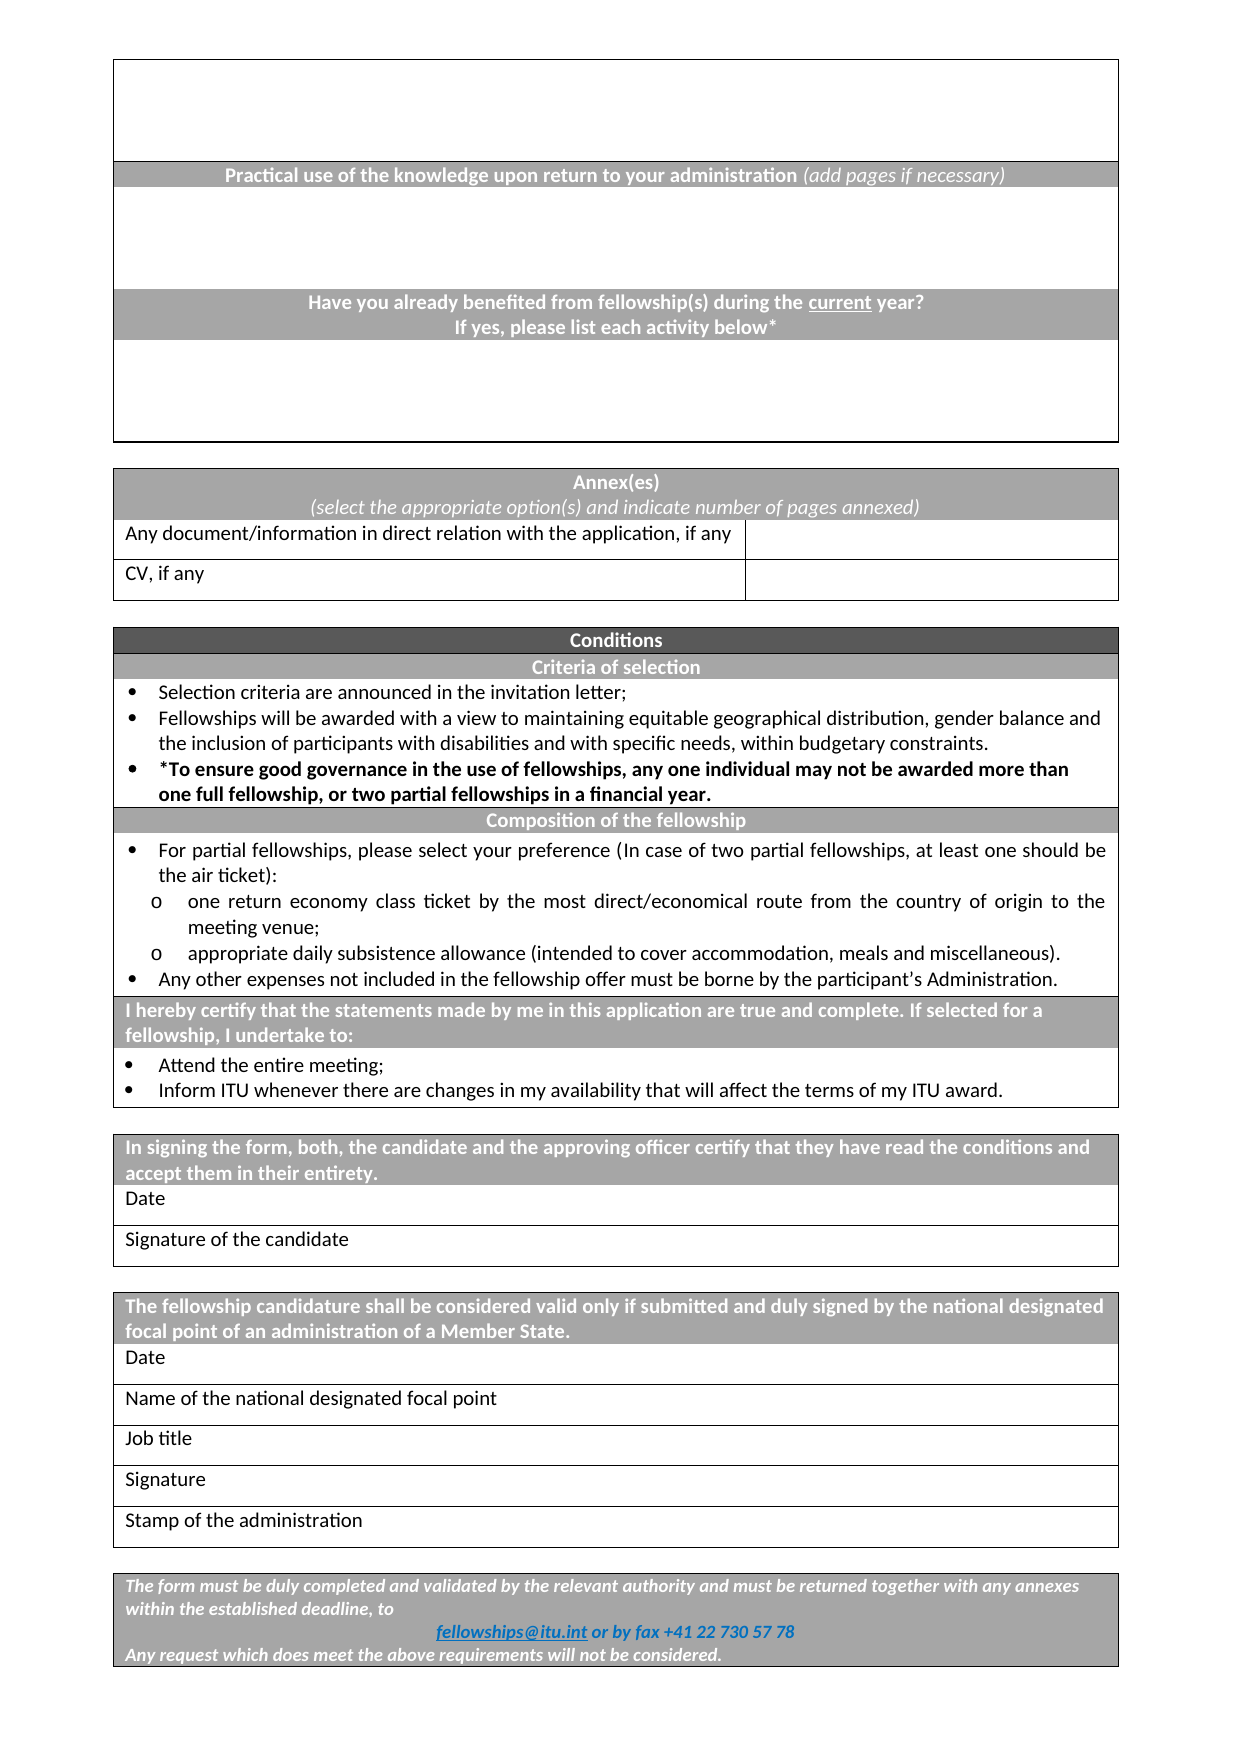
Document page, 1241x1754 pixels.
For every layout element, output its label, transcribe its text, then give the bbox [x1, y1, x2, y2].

table_cell  Selection criteria are announced in the invitation letter;  Fellowships will be awarded with a view to maintaining equitable geographical distribution, gender balance and the inclusion of participants with disabilities and with specific needs, within budgetary constraints. *To ensure good governance in the use of fellowships, any one individual may not be awarded more than one full fellowship, or two partial fellowships in a financial year. [114, 680, 1118, 807]
table_cell Practical use of the knowledge upon return to your administration (add pages if necessary) [114, 162, 1118, 187]
table_header The form must be duly completed and validated by the relevant authority and must be returned together with any annexes within the established deadline, to [114, 1574, 1118, 1620]
table_cell CV, if any [114, 560, 745, 600]
table_cell [114, 60, 1118, 161]
table_cell Any request which does meet the above requirements will not be considered. [114, 1643, 1118, 1666]
table_cell [512, 1426, 1118, 1465]
table_cell Have you already benefited from fellowship(s) during the current year? If yes, please list each activity below* [114, 289, 1118, 340]
table_cell [512, 1344, 1118, 1384]
table_cell Signature of the candidate [114, 1226, 512, 1266]
table_header Conditions [114, 628, 1118, 653]
table_cell Job title [114, 1426, 512, 1465]
table_cell [512, 1226, 1118, 1266]
table_cell [114, 187, 1118, 289]
table_cell [512, 1507, 1118, 1547]
table_cell Criteria of selection [114, 654, 1118, 679]
table_header In signing the form, both, the candidate and the approving officer certify that they have read the conditions and accept them in their entirety. [114, 1135, 1118, 1185]
table_cell [512, 1385, 1118, 1424]
table_cell [746, 560, 1118, 600]
table_cell Date [114, 1344, 512, 1384]
table_cell [512, 1466, 1118, 1506]
table_cell Signature [114, 1466, 512, 1506]
table_cell [512, 1185, 1118, 1225]
table_cell Composition of the fellowship [114, 808, 1118, 833]
table_cell [114, 340, 1118, 441]
table_cell  Attend the entire meeting;  Inform ITU whenever there are changes in my availability that will affect the terms of my ITU award. [114, 1048, 1118, 1107]
table_cell fellowships@itu.int or by fax +41 22 730 57 78 [114, 1620, 1118, 1643]
table_cell Name of the national designated focal point [114, 1385, 512, 1424]
table_cell [746, 520, 1118, 559]
table_header Annex(es) (select the appropriate option(s) and indicate number of pages annexed) [114, 469, 1118, 520]
table_cell I hereby certify that the statements made by me in this application are true and complete. If selected for a fellowship, I undertake to: [114, 997, 1118, 1048]
table_cell  For partial fellowships, please select your preference (In case of two partial fellowships, at least one should be the air ticket): o one return economy class ticket by the most direct/economical route from the country of origin to the meeting venue; o appropriate daily subsistence allowance (intended to cover accommodation, meals and miscellaneous).  Any other expenses not included in the fellowship offer must be borne by the participant’s Administration. [114, 833, 1118, 996]
table_cell Any document/information in direct relation with the application, if any [114, 520, 745, 559]
table_cell Date [114, 1185, 512, 1225]
table_cell Stamp of the administration [114, 1507, 512, 1547]
table_header The fellowship candidature shall be considered valid only if submitted and duly signed by the national designated focal point of an administration of a Member State. [114, 1293, 1118, 1344]
